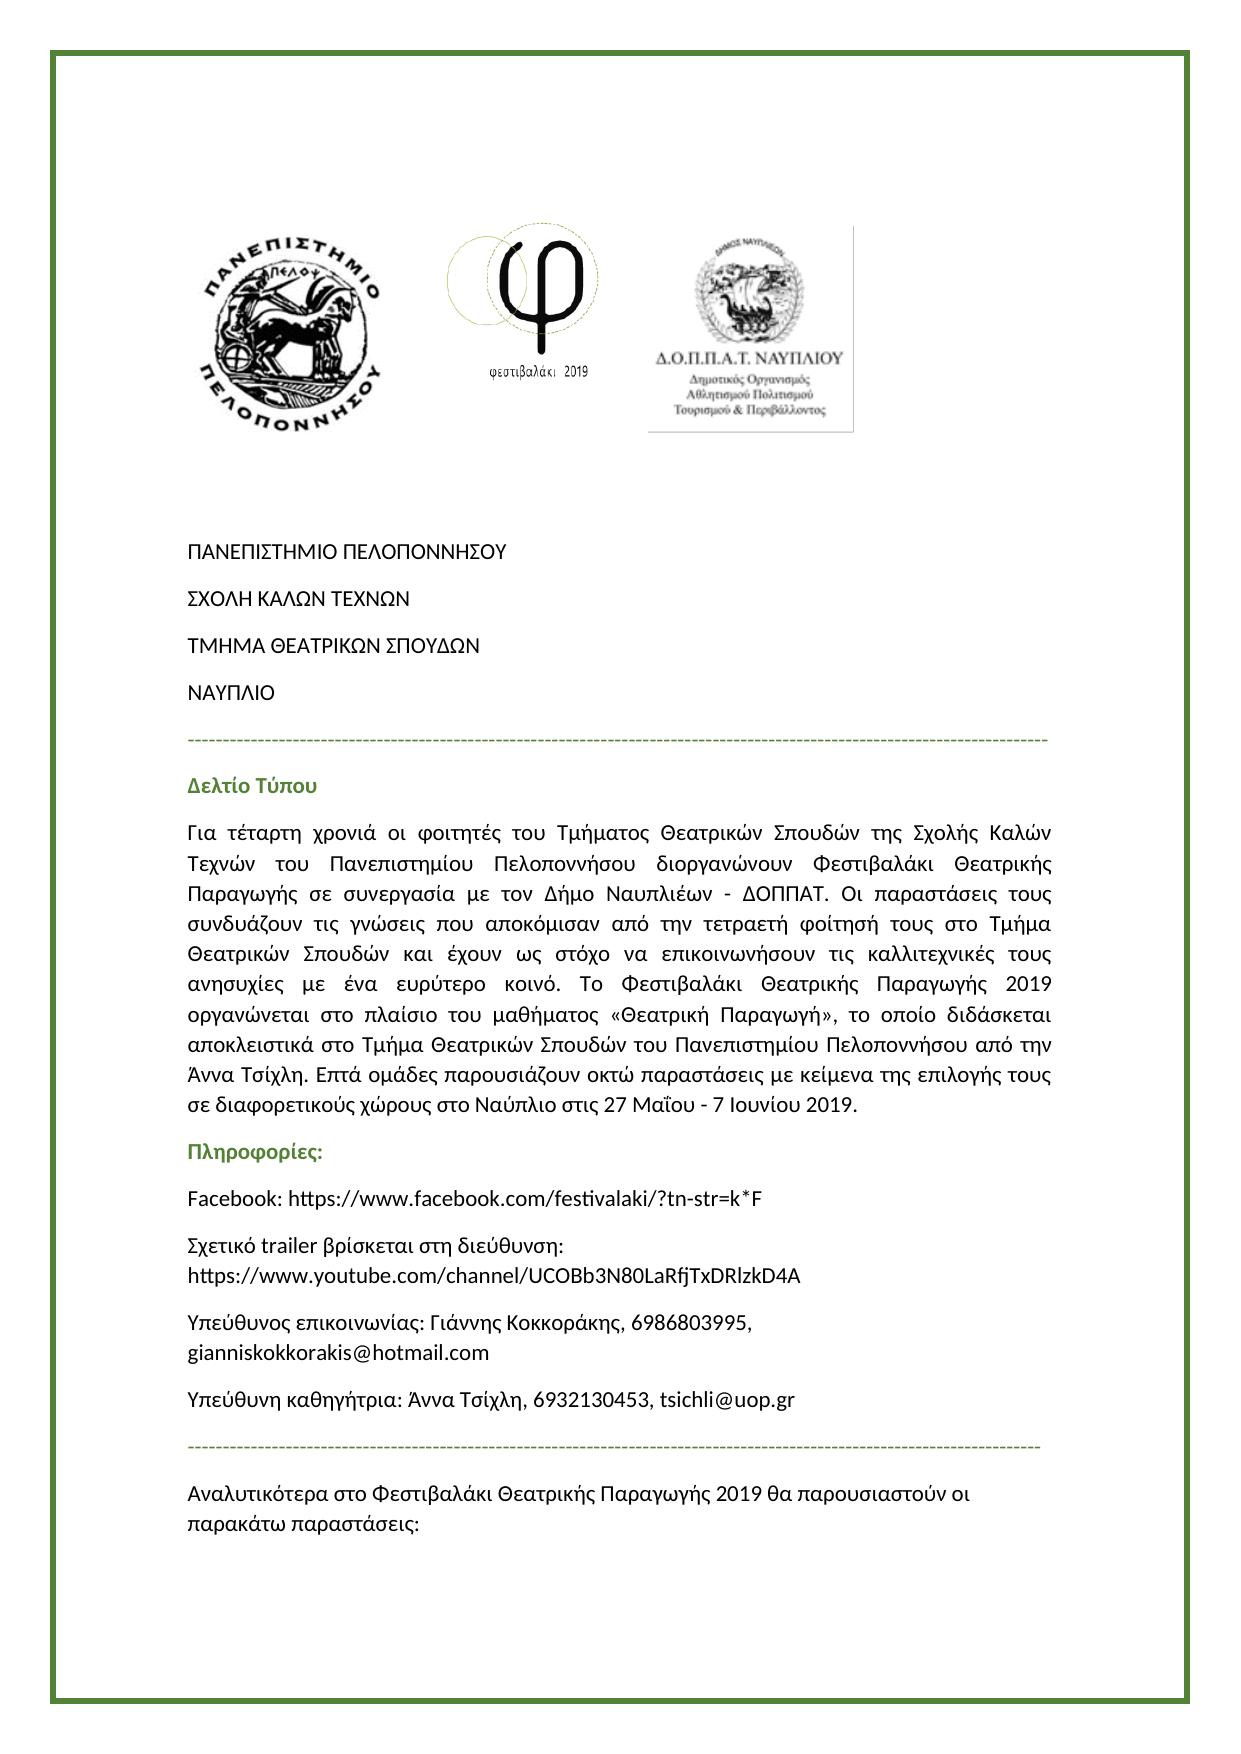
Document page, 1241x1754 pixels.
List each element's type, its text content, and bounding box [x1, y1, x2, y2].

text Πληροφορίες: [187, 1137, 1053, 1165]
text ΝΑΥΠΛΙΟ [187, 678, 1053, 706]
text ΤΜΗΜΑ ΘΕΑΤΡΙΚΩΝ ΣΠΟΥΔΩΝ [187, 631, 1053, 659]
text Για τέταρτη χρονιά οι φοιτητές του Τμήματος Θεατρικών Σπουδών της Σχολής Καλών Τεχνών του Πανεπιστημίου Πελοποννήσου διοργανώνουν Φεστιβαλάκι Θεατρικής Παραγωγής σε συνεργασία με τον Δήμο Ναυπλιέων - ΔΟΠΠΑΤ. Οι παραστάσεις τους συνδυάζουν τις γνώσεις που αποκόμισαν από την τετραετή φοίτησή τους στο Τμήμα Θεατρικών Σπουδών και έχουν ως στόχο να επικοινωνήσουν τις καλλιτεχνικές τους ανησυχίες με ένα ευρύτερο κοινό. Το Φεστιβαλάκι Θεατρικής Παραγωγής 2019 οργανώνεται στο πλαίσιο του μαθήματος «Θεατρική Παραγωγή», το οποίο διδάσκεται αποκλειστικά στο Τμήμα Θεατρικών Σπουδών του Πανεπιστημίου Πελοποννήσου από την Άννα Τσίχλη. Επτά ομάδες παρουσιάζουν οκτώ παραστάσεις με κείμενα της επιλογής τους σε διαφορετικούς χώρους στο Ναύπλιο στις 27 Μαΐου - 7 Ιουνίου 2019. [187, 818, 1053, 1118]
text Δελτίο Τύπου [187, 772, 1053, 800]
text ΣΧΟΛΗ ΚΑΛΩΝ ΤΕΧΝΩΝ [187, 584, 1053, 612]
text Αναλυτικότερα στο Φεστιβαλάκι Θεατρικής Παραγωγής 2019 θα παρουσιαστούν οι παρακάτω παραστάσεις: [187, 1479, 1053, 1537]
text Υπεύθυνος επικοινωνίας: Γιάννης Κοκκοράκης, 6986803995, gianniskokkorakis@hotmail.com [187, 1308, 1053, 1366]
text Σχετικό trailer βρίσκεται στη διεύθυνση: https://www.youtube.com/channel/UCOBb3N80LaRfjTxDRlzkD4A [187, 1231, 1053, 1289]
text Υπεύθυνη καθηγήτρια: Άννα Τσίχλη, 6932130453, tsichli@uop.gr [187, 1385, 1053, 1413]
text --------------------------------------------------------------------------------------------------------------------------- [187, 725, 1053, 753]
text Facebook: https://www.facebook.com/festivalaki/?tn-str=k*F [187, 1184, 1053, 1212]
text ΠΑΝΕΠΙΣΤΗΜΙΟ ΠΕΛΟΠΟΝΝΗΣΟΥ [187, 537, 1053, 565]
text -------------------------------------------------------------------------------------------------------------------------- [187, 1432, 1053, 1460]
